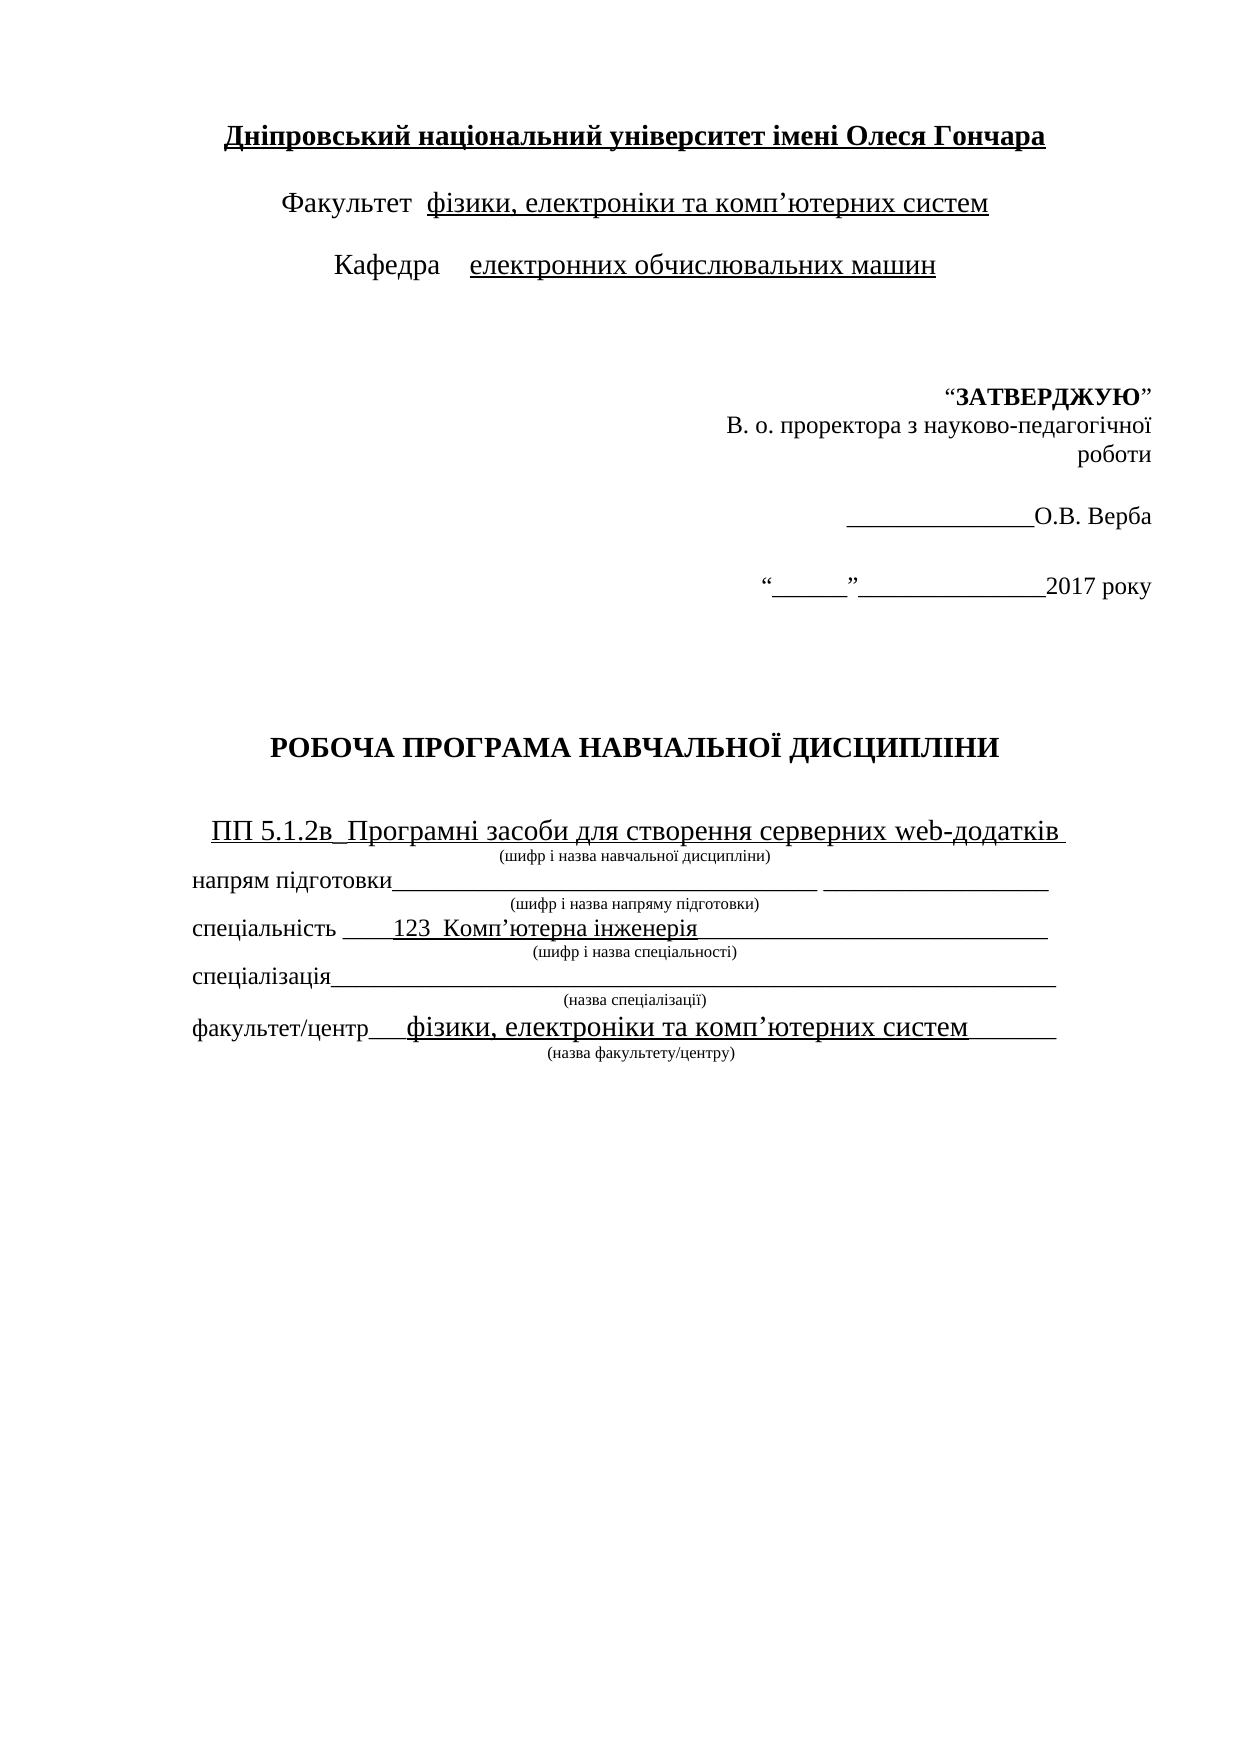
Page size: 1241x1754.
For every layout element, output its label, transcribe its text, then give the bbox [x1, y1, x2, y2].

text (назва спеціалізації) [118, 990, 1152, 1009]
text факультет/центр___фізики, електроніки та комп’ютерних систем_______ [118, 1009, 1152, 1043]
text напрям підготовки__________________________________ __________________ [118, 865, 1152, 894]
text (шифр і назва напряму підготовки) [118, 894, 1152, 913]
text “______”_______________2017 року [118, 571, 1152, 600]
text В. о. проректора з науково-педагогічної [487, 410, 1152, 439]
text роботи [487, 439, 1152, 468]
text Кафедра електронних обчислювальних машин [118, 247, 1152, 281]
subtitle РОБОЧА ПРОГРАМА НАВЧАЛЬНОЇ ДИСЦИПЛІНИ [118, 730, 1152, 763]
text (шифр і назва навчальної дисципліни) [118, 846, 1152, 865]
text Факультет фізики, електроніки та комп’ютерних систем [118, 185, 1152, 219]
text _______________О.В. Верба [118, 501, 1152, 530]
text спеціальність ____123 Комп’ютерна інженерія____________________________ [118, 913, 1152, 942]
text “ЗАТВЕРДЖУЮ” [118, 382, 1152, 410]
text (шифр і назва спеціальності) [118, 942, 1152, 961]
text ПП 5.1.2в_Програмні засоби для створення серверних web-додатків [118, 813, 1152, 846]
text спеціалізація__________________________________________________________ [118, 961, 1152, 990]
text (назва факультету/центру) [118, 1043, 1152, 1062]
text Дніпровський національний університет імені Олеся Гончара [118, 118, 1152, 152]
